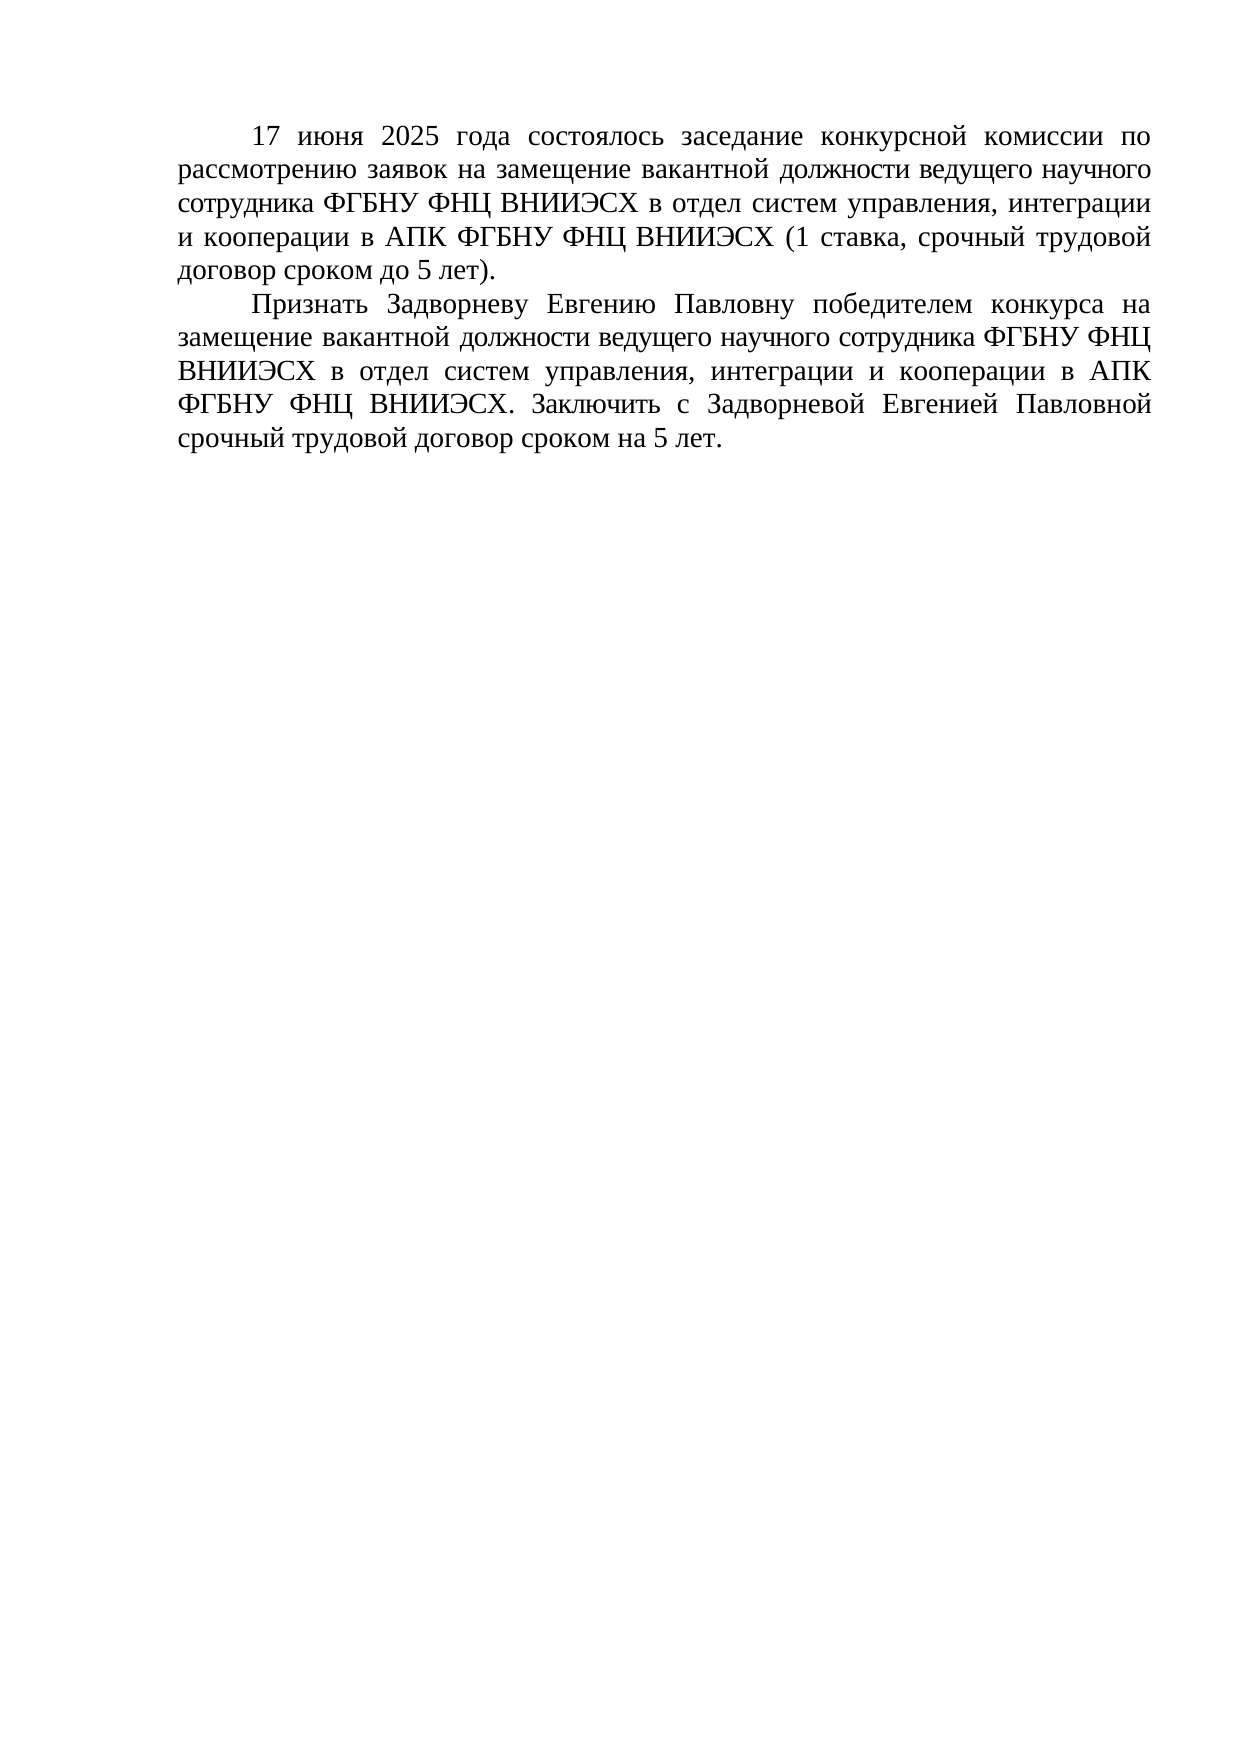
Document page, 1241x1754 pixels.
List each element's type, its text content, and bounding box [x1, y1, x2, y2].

text 17 июня 2025 года состоялось заседание конкурсной комиссии по рассмотрению заявок на замещение вакантной должности ведущего научного сотрудника ФГБНУ ФНЦ ВНИИЭСХ в отдел систем управления, интеграции и кооперации в АПК ФГБНУ ФНЦ ВНИИЭСХ (1 ставка, срочный трудовой договор сроком до 5 лет). [177, 118, 1152, 286]
text Признать Задворневу Евгению Павловну победителем конкурса на замещение вакантной должности ведущего научного сотрудника ФГБНУ ФНЦ ВНИИЭСХ в отдел систем управления, интеграции и кооперации в АПК ФГБНУ ФНЦ ВНИИЭСХ. Заключить с Задворневой Евгенией Павловной срочный трудовой договор сроком на 5 лет. [177, 286, 1152, 453]
